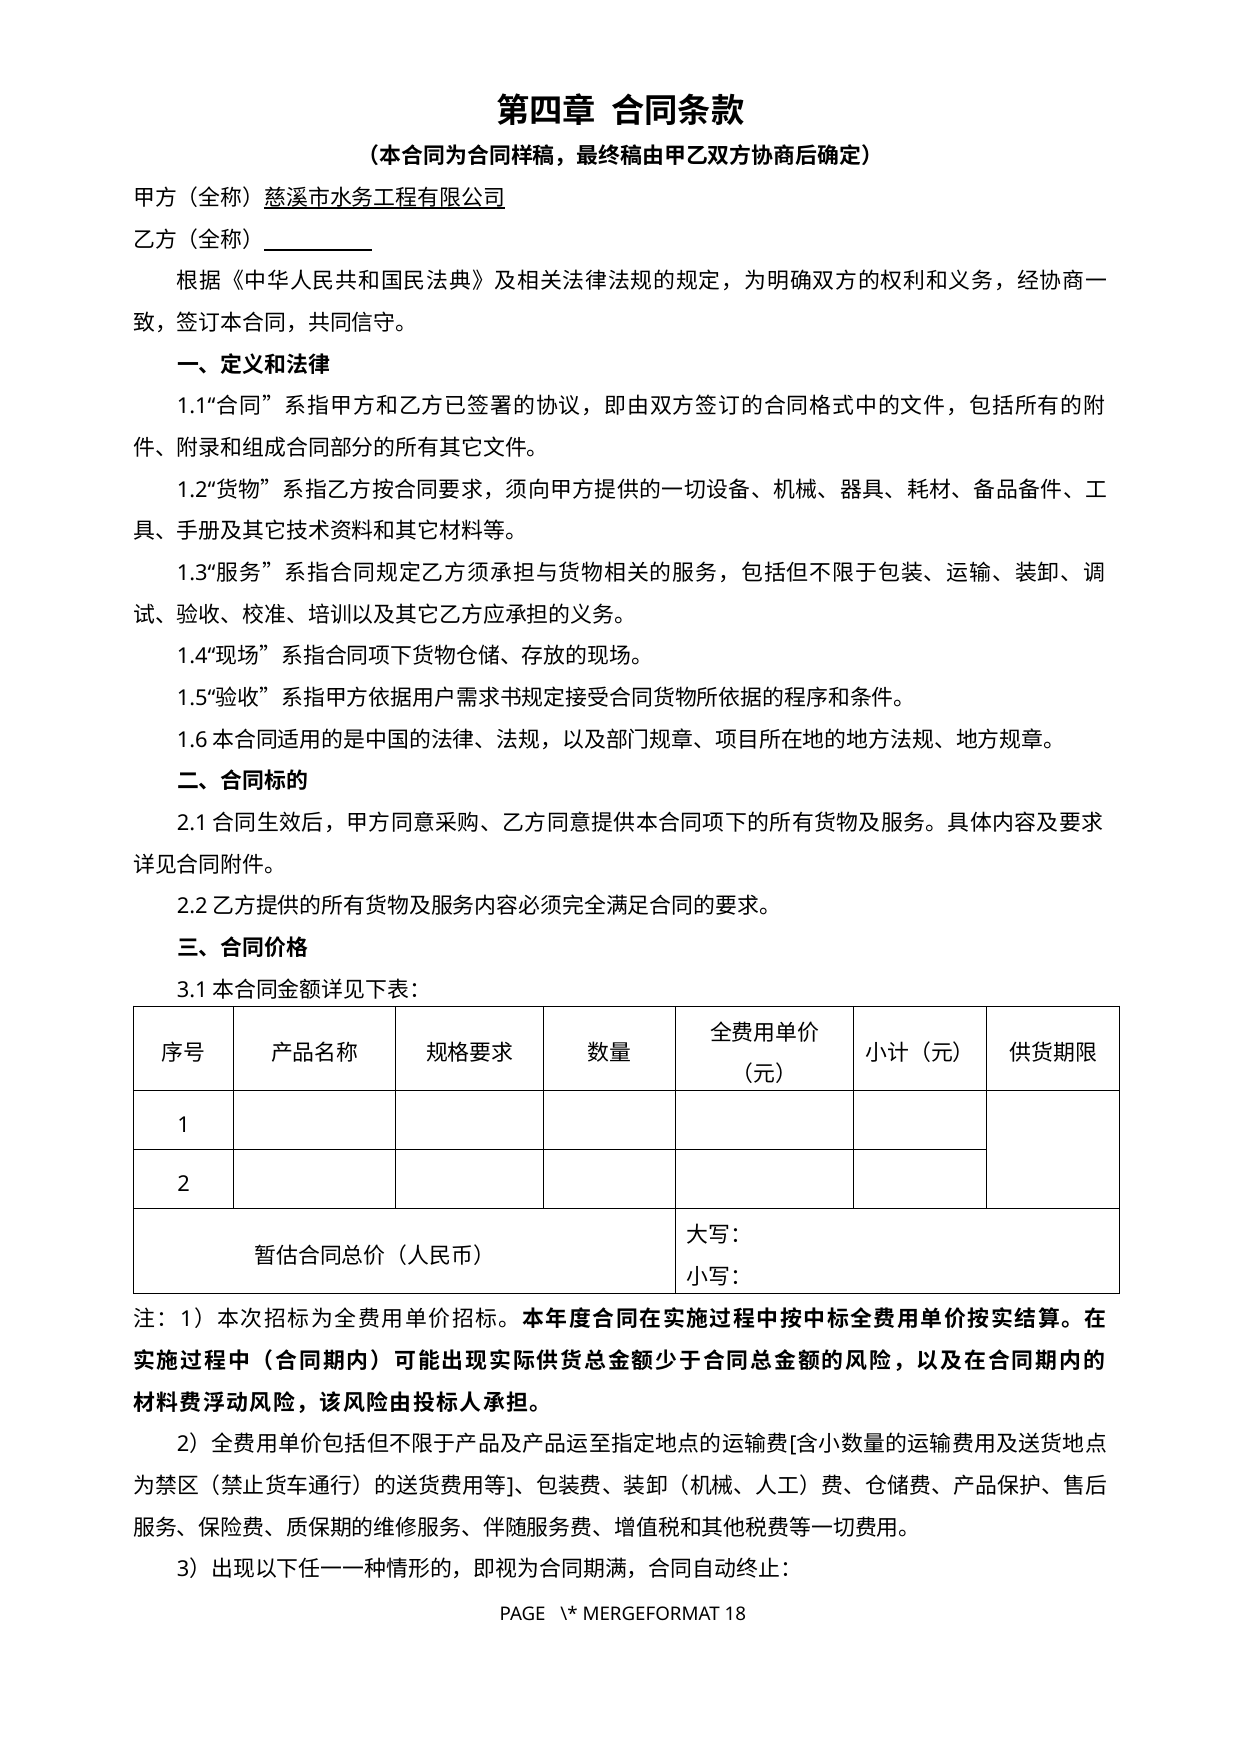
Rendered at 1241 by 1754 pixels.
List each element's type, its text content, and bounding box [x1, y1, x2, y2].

table_cell [234, 1150, 395, 1208]
table_cell [396, 1091, 543, 1149]
table_header 数量 [544, 1007, 675, 1090]
text 一、定义和法律 [133, 339, 1107, 381]
text 2.2乙方提供的所有货物及服务内容必须完全满足合同的要求。 [133, 881, 1107, 922]
table_header 供货期限 [987, 1007, 1119, 1090]
table_cell 1 [134, 1091, 233, 1149]
text 1.6本合同适用的是中国的法律、法规，以及部门规章、项目所在地的地方法规、地方规章。 [133, 714, 1107, 756]
text 根据《中华人民共和国民法典》及相关法律法规的规定，为明确双方的权利和义务，经协商一致，签订本合同，共同信守。 [133, 256, 1107, 339]
table_cell [544, 1091, 675, 1149]
text 乙方（全称） [133, 214, 1107, 256]
table_header 小计（元） [854, 1007, 986, 1090]
text 3）出现以下任一一种情形的，即视为合同期满，合同自动终止： [133, 1543, 1107, 1585]
table_header 序号 [134, 1007, 233, 1090]
table_cell [854, 1091, 986, 1149]
table_header 规格要求 [396, 1007, 543, 1090]
table_cell [676, 1150, 853, 1208]
table_cell [676, 1091, 853, 1149]
text 2）全费用单价包括但不限于产品及产品运至指定地点的运输费[含小数量的运输费用及送货地点为禁区（禁止货车通行）的送货费用等]、包装费、装卸（机械、人工）费、仓储费、产品保护、售后服务、保险费、质保期的维修服务、伴随服务费、增值税和其他税费等一切费用。 [133, 1418, 1107, 1543]
table_cell [234, 1091, 395, 1149]
table_cell [396, 1150, 543, 1208]
text 1.1“合同”系指甲方和乙方已签署的协议，即由双方签订的合同格式中的文件，包括所有的附件、附录和组成合同部分的所有其它文件。 [133, 381, 1107, 464]
text 1.4“现场”系指合同项下货物仓储、存放的现场。 [133, 631, 1107, 672]
table_cell [544, 1150, 675, 1208]
table_cell 2 [134, 1150, 233, 1208]
text 甲方（全称）慈溪市水务工程有限公司 [133, 172, 1107, 214]
table_header 产品名称 [234, 1007, 395, 1090]
table_cell [987, 1091, 1119, 1208]
table_cell 大写： 小写： [676, 1209, 1119, 1292]
text 1.2“货物”系指乙方按合同要求，须向甲方提供的一切设备、机械、器具、耗材、备品备件、工具、手册及其它技术资料和其它材料等。 [133, 464, 1107, 547]
table_cell [854, 1150, 986, 1208]
text （本合同为合同样稿，最终稿由甲乙双方协商后确定） [133, 131, 1107, 172]
text 三、合同价格 [133, 922, 1107, 964]
table_header 全费用单价（元） [676, 1007, 853, 1090]
table_cell 暂估合同总价（人民币） [134, 1209, 675, 1292]
text 注：1）本次招标为全费用单价招标。本年度合同在实施过程中按中标全费用单价按实结算。在实施过程中（合同期内）可能出现实际供货总金额少于合同总金额的风险，以及在合同期内的材料费浮动风险，该风险由投标人承担。 [133, 1294, 1107, 1418]
text 第四章 合同条款 [133, 89, 1107, 131]
text 2.1合同生效后，甲方同意采购、乙方同意提供本合同项下的所有货物及服务。具体内容及要求详见合同附件。 [133, 797, 1107, 881]
text 二、合同标的 [133, 756, 1107, 797]
text 1.3“服务”系指合同规定乙方须承担与货物相关的服务，包括但不限于包装、运输、装卸、调试、验收、校准、培训以及其它乙方应承担的义务。 [133, 547, 1107, 631]
text 1.5“验收”系指甲方依据用户需求书规定接受合同货物所依据的程序和条件。 [133, 672, 1107, 714]
text 3.1本合同金额详见下表： [133, 964, 1107, 1006]
